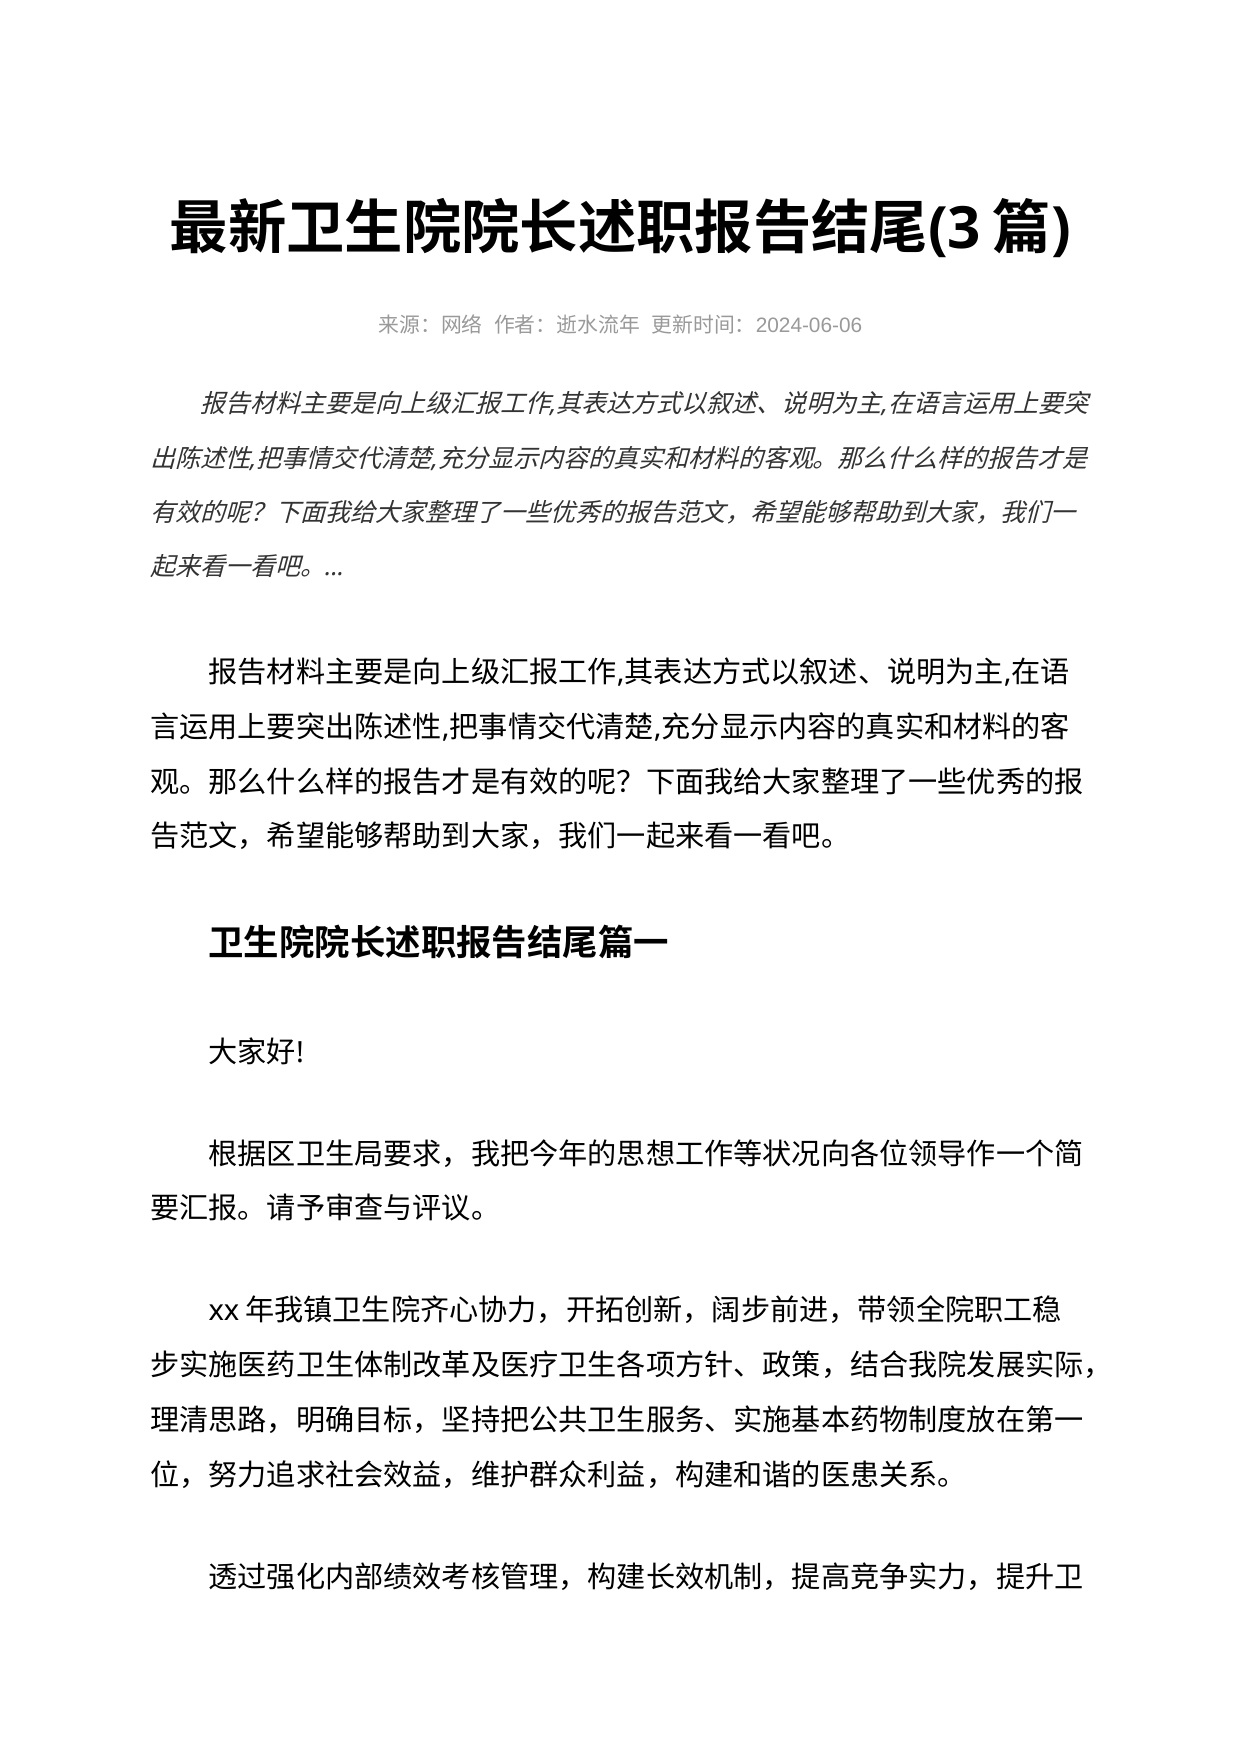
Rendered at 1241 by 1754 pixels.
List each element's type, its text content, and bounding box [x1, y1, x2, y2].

text 报告材料主要是向上级汇报工作,其表达方式以叙述、说明为主,在语言运用上要突出陈述性,把事情交代清楚,充分显示内容的真实和材料的客观。那么什么样的报告才是有效的呢？下面我给大家整理了一些优秀的报告范文，希望能够帮助到大家，我们一起来看一看吧。 [150, 648, 1090, 855]
text 卫生院院长述职报告结尾篇一 [150, 915, 1090, 966]
subtitle 最新卫生院院长述职报告结尾(3篇) [150, 181, 1090, 266]
text 根据区卫生局要求，我把今年的思想工作等状况向各位领导作一个简要汇报。请予审查与评议。 [150, 1130, 1090, 1227]
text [150, 1553, 1090, 1596]
text xx年我镇卫生院齐心协力，开拓创新，阔步前进，带领全院职工稳步实施医药卫生体制改革及医疗卫生各项方针、政策，结合我院发展实际，理清思路，明确目标，坚持把公共卫生服务、实施基本药物制度放在第一位，努力追求社会效益，维护群众利益，构建和谐的医患关系。 [150, 1287, 1090, 1494]
text 大家好! [150, 1028, 1090, 1071]
text 报告材料主要是向上级汇报工作,其表达方式以叙述、说明为主,在语言运用上要突出陈述性,把事情交代清楚,充分显示内容的真实和材料的客观。那么什么样的报告才是有效的呢？下面我给大家整理了一些优秀的报告范文，希望能够帮助到大家，我们一起来看一看吧。... [150, 384, 1090, 583]
text 来源：网络 作者：逝水流年 更新时间：2024-06-06 [150, 313, 1090, 337]
